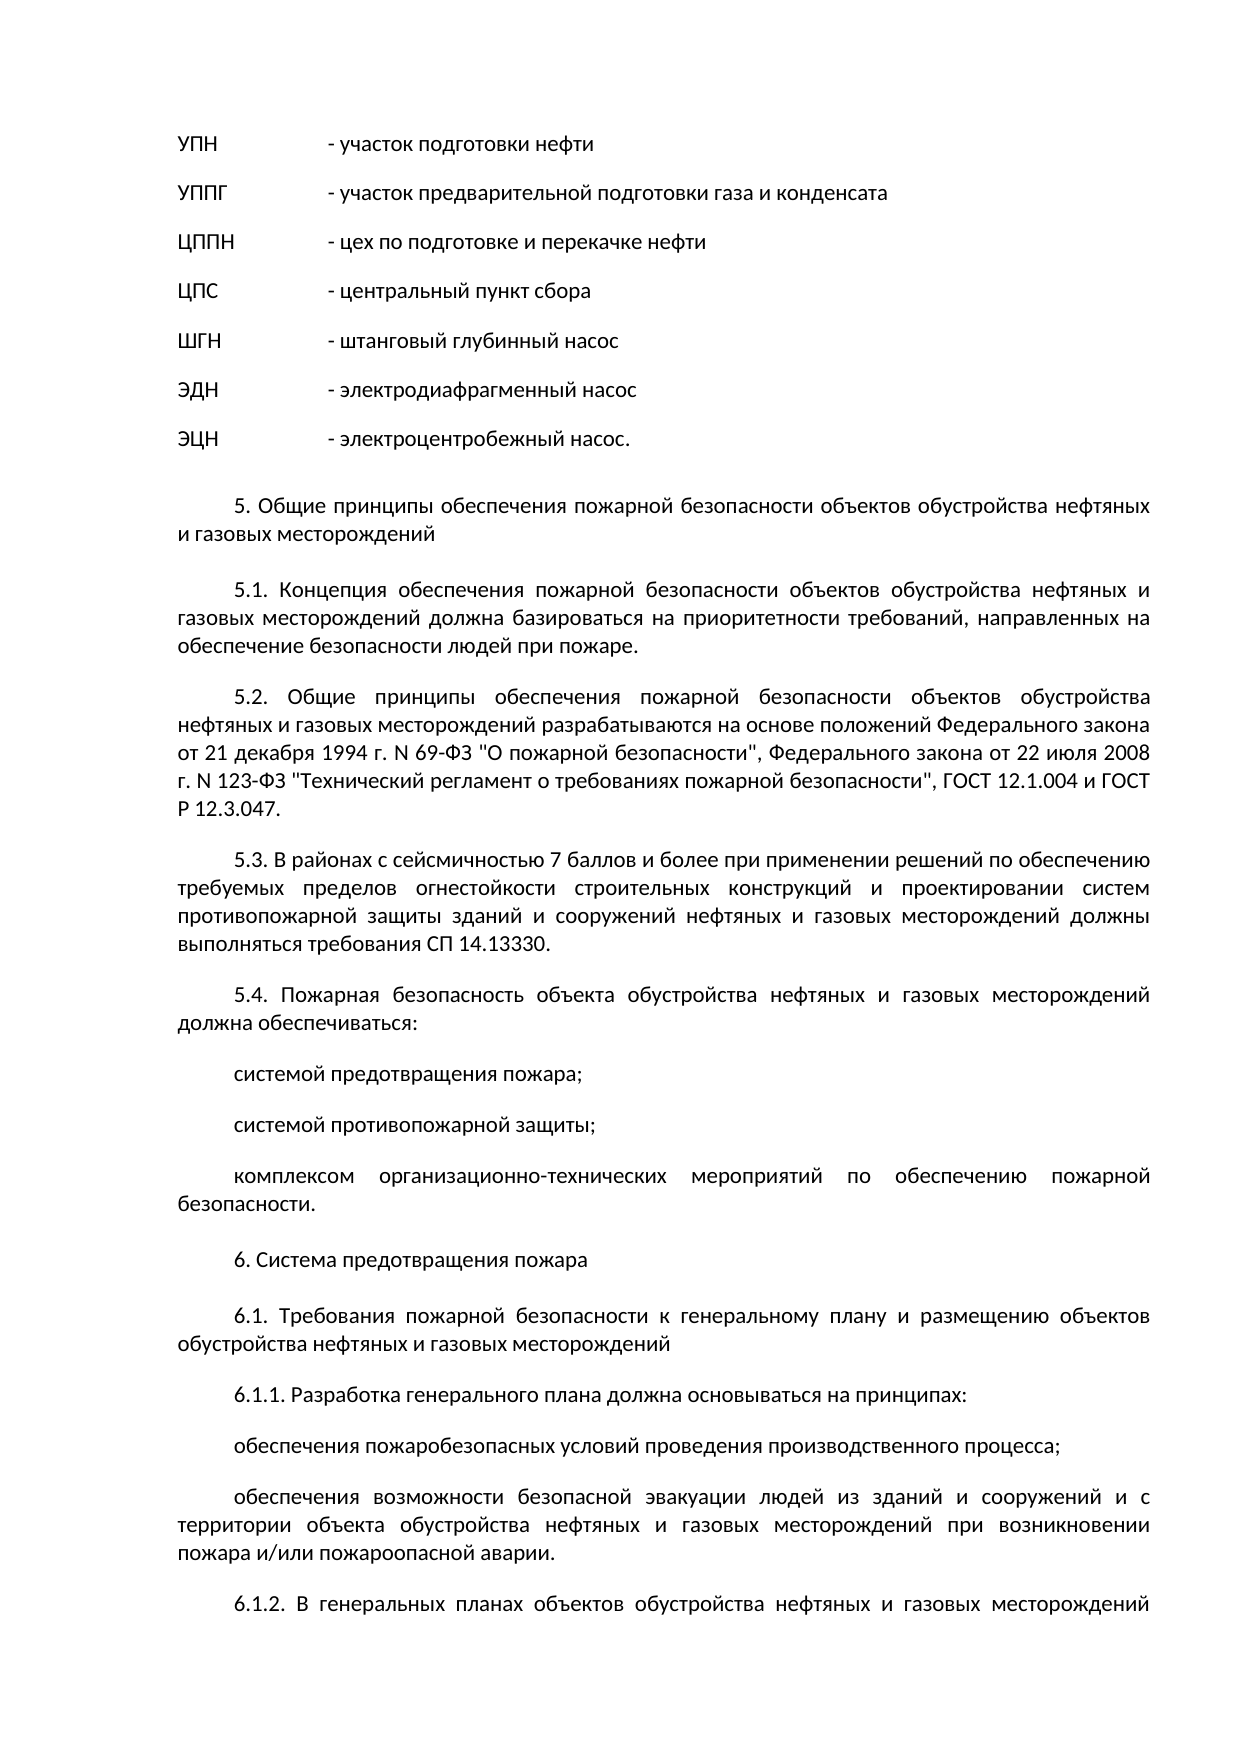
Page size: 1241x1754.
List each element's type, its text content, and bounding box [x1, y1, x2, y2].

text 5.1. Концепция обеспечения пожарной безопасности объектов обустройства нефтяных и газовых месторождений должна базироваться на приоритетности требований, направленных на обеспечение безопасности людей при пожаре. [177, 575, 1152, 659]
table_cell ЭЦН [171, 414, 321, 463]
text 5.2. Общие принципы обеспечения пожарной безопасности объектов обустройства нефтяных и газовых месторождений разрабатываются на основе положений Федерального закона от 21 декабря 1994 г. N 69-ФЗ "О пожарной безопасности", Федерального закона от 22 июля 2008 г. N 123-ФЗ "Технический регламент о требованиях пожарной безопасности", ГОСТ 12.1.004 и ГОСТ Р 12.3.047. [177, 682, 1152, 822]
text системой противопожарной защиты; [177, 1110, 1152, 1138]
text комплексом организационно-технических мероприятий по обеспечению пожарной безопасности. [177, 1161, 1152, 1217]
table_cell - центральный пункт сбора [321, 266, 1093, 315]
text 5. Общие принципы обеспечения пожарной безопасности объектов обустройства нефтяных и газовых месторождений [177, 491, 1152, 547]
table_cell - электродиафрагменный насос [321, 365, 1093, 414]
text обеспечения пожаробезопасных условий проведения производственного процесса; [177, 1431, 1152, 1459]
table_cell ШГН [171, 315, 321, 364]
table_cell - цех по подготовке и перекачке нефти [321, 217, 1093, 266]
text 6.1.1. Разработка генерального плана должна основываться на принципах: [177, 1380, 1152, 1408]
table_cell - штанговый глубинный насос [321, 315, 1093, 364]
table_cell - участок подготовки нефти [321, 118, 1093, 167]
table_cell ЭДН [171, 365, 321, 414]
text 5.4. Пожарная безопасность объекта обустройства нефтяных и газовых месторождений должна обеспечиваться: [177, 980, 1152, 1036]
table_cell ЦППН [171, 217, 321, 266]
table_cell - участок предварительной подготовки газа и конденсата [321, 168, 1093, 217]
table_cell - электроцентробежный насос. [321, 414, 1093, 463]
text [177, 1589, 1152, 1617]
text 6.1. Требования пожарной безопасности к генеральному плану и размещению объектов обустройства нефтяных и газовых месторождений [177, 1301, 1152, 1357]
table_cell УПН [171, 118, 321, 167]
text 5.3. В районах с сейсмичностью 7 баллов и более при применении решений по обеспечению требуемых пределов огнестойкости строительных конструкций и проектировании систем противопожарной защиты зданий и сооружений нефтяных и газовых месторождений должны выполняться требования СП 14.13330. [177, 845, 1152, 957]
table_cell ЦПС [171, 266, 321, 315]
text обеспечения возможности безопасной эвакуации людей из зданий и сооружений и с территории объекта обустройства нефтяных и газовых месторождений при возникновении пожара и/или пожароопасной аварии. [177, 1482, 1152, 1566]
text системой предотвращения пожара; [177, 1059, 1152, 1087]
text 6. Система предотвращения пожара [177, 1245, 1152, 1273]
table_cell УППГ [171, 168, 321, 217]
